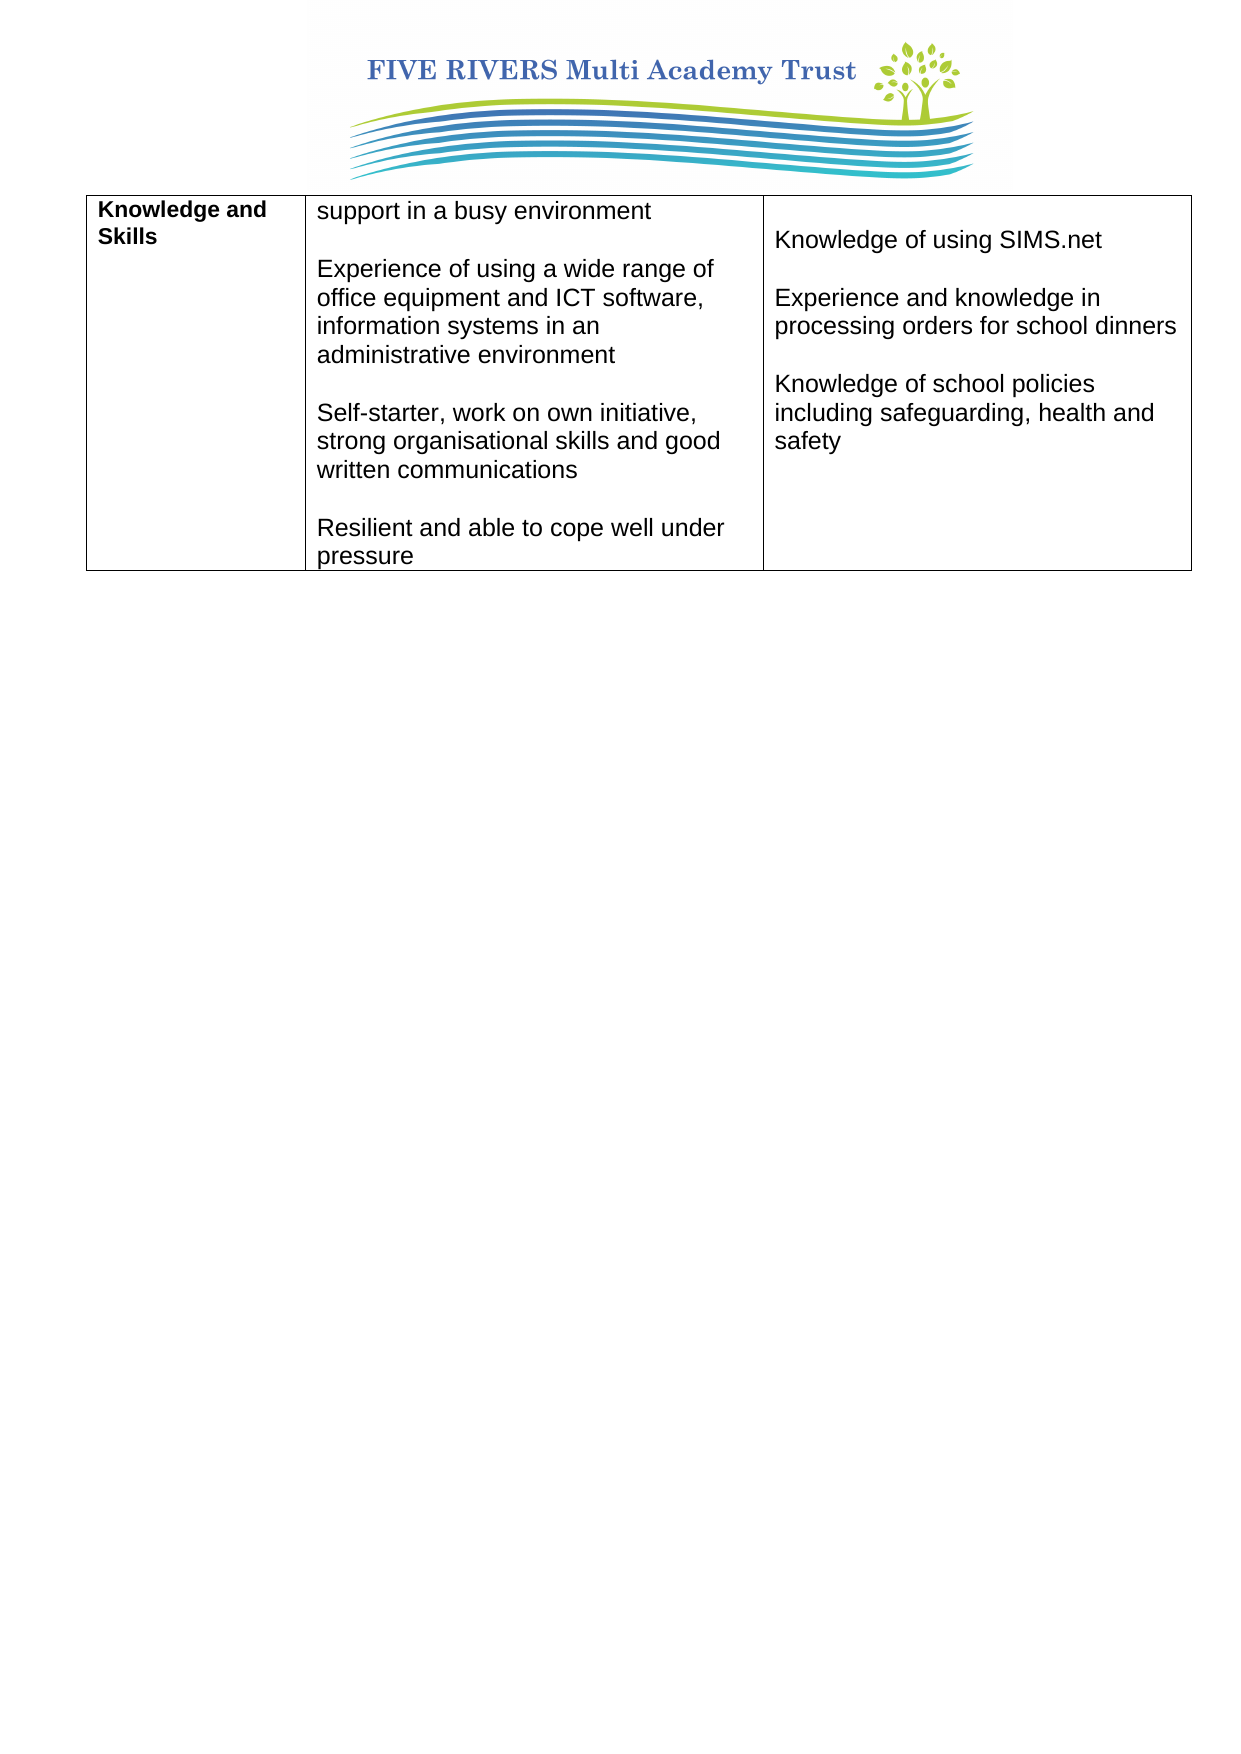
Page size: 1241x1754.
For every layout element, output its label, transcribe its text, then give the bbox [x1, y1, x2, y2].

picture [307, 0, 1013, 191]
table_cell Experience, Knowledge and Skills [87, 196, 305, 570]
